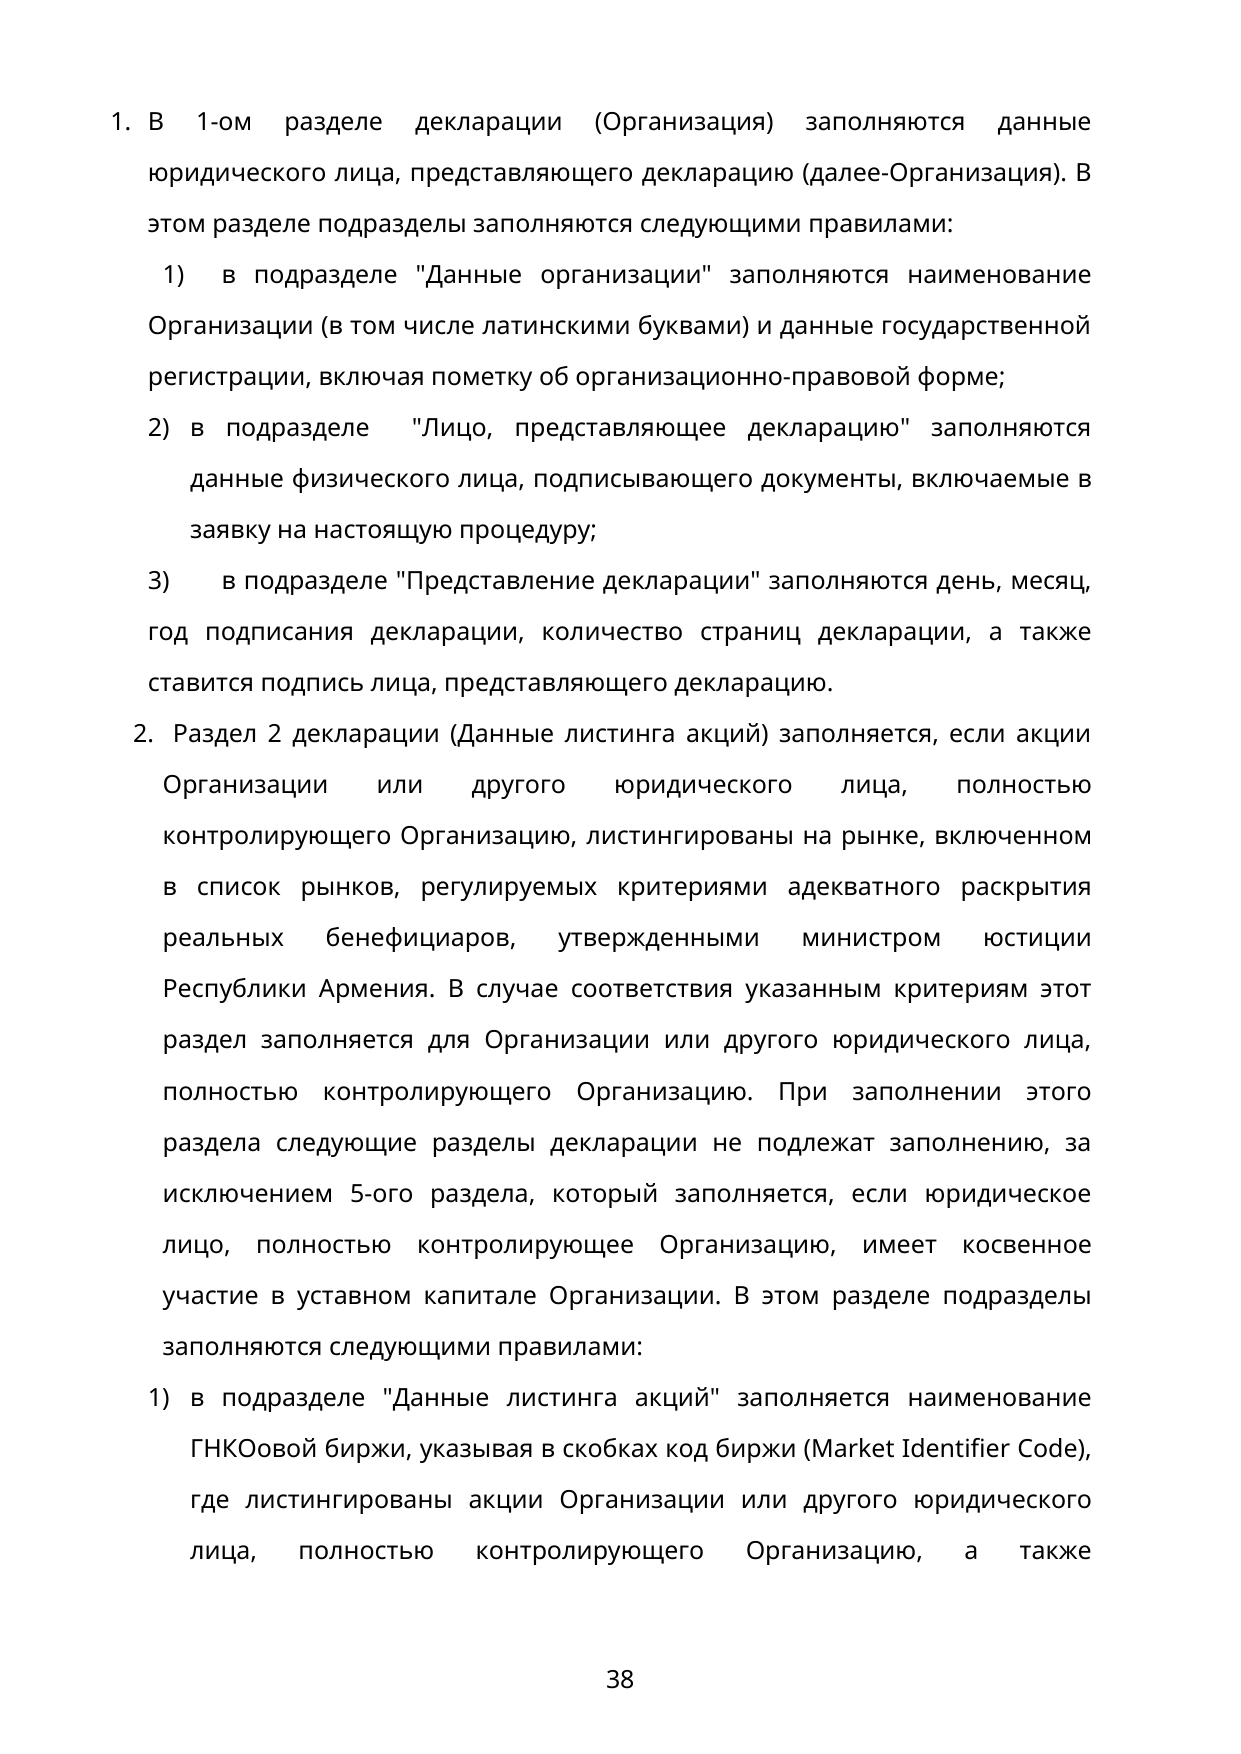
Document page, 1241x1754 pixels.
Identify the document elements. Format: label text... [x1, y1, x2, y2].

list в подразделе "Данные организации" заполняются наименование Организации (в том числе латинскими буквами) и данные государственной регистрации, включая пометку об организационно-правовой форме; [148, 257, 1092, 393]
list Раздел 2 декларации (Данные листинга акций) заполняется, если акции Организации или другого юридического лица, полностью контролирующего Организацию, листингированы на рынке, включенном в список рынков, регулируемых критериями адекватного раскрытия реальных бенефициаров, утвержденными министром юстиции Республики Армения. В случае соответствия указанным критериям этот раздел заполняется для Организации или другого юридического лица, полностью контролирующего Организацию. При заполнении этого раздела следующие разделы декларации не подлежат заполнению, за исключением 5-ого раздела, который заполняется, если юридическое лицо, полностью контролирующее Организацию, имеет косвенное участие в уставном капитале Организации. В этом разделе подразделы заполняются следующими правилами: [133, 716, 1092, 1362]
list в подразделе "Лицо, представляющее декларацию" заполняются данные физического лица, подписывающего документы, включаемые в заявку на настоящую процедуру; [148, 410, 1092, 546]
list В 1-ом разделе декларации (Организация) заполняются данные юридического лица, представляющего декларацию (далее-Организация). В этом разделе подразделы заполняются следующими правилами: [110, 103, 1092, 239]
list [148, 1379, 1092, 1567]
list в подразделе "Представление декларации" заполняются день, месяц, год подписания декларации, количество страниц декларации, а также ставится подпись лица, представляющего декларацию. [148, 563, 1092, 699]
